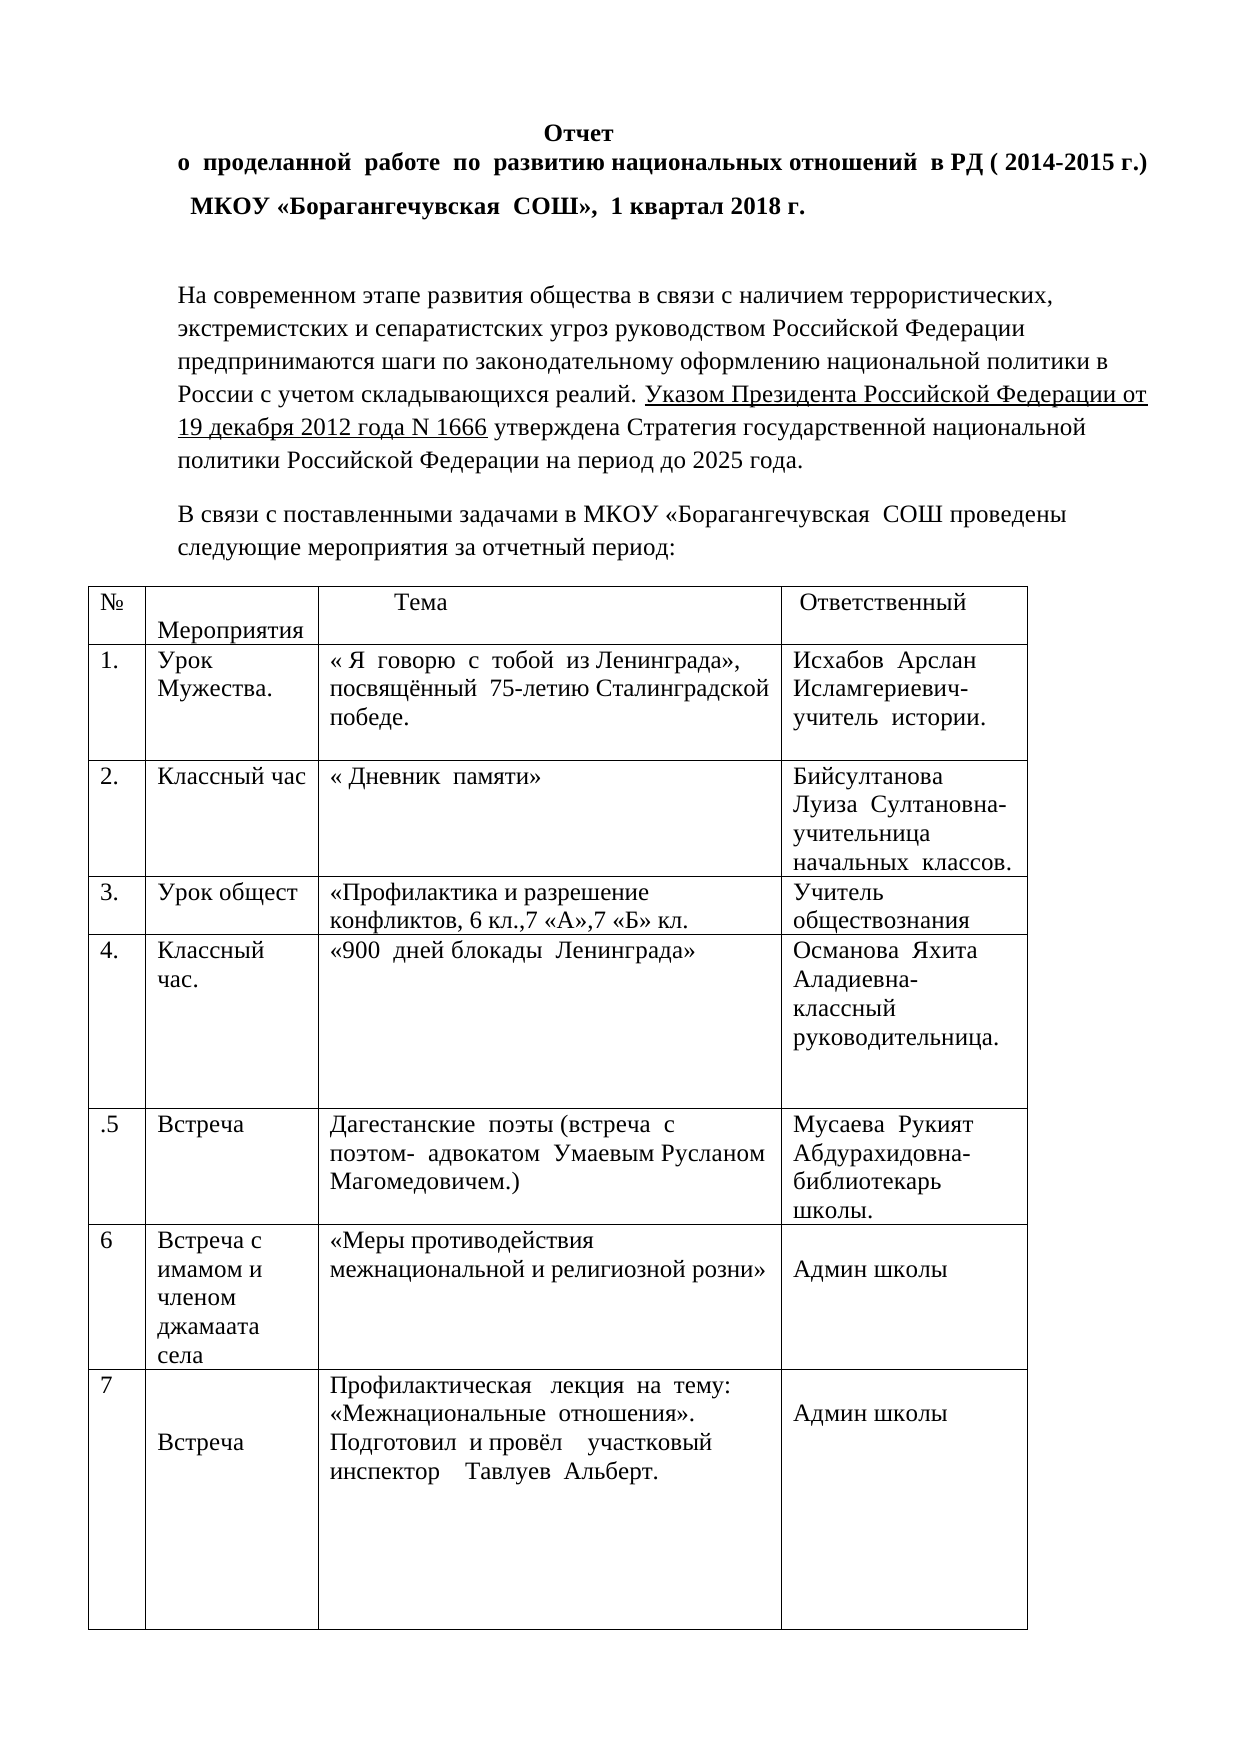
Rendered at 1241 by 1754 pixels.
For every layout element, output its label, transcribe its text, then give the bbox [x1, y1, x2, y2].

table_cell « Я говорю с тобой из Ленинграда», посвящённый 75-летию Сталинградской победе. [319, 645, 781, 760]
table_cell Классный час. [146, 935, 318, 1108]
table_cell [782, 1370, 1027, 1628]
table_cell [146, 1370, 318, 1628]
table_header Мероприятия [146, 587, 318, 644]
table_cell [319, 1370, 781, 1628]
table_header № [89, 587, 145, 644]
text Отчет о проделанной работе по развитию национальных отношений в РД ( 2014-2015 г.) [177, 118, 1152, 176]
table_cell Админ школы [782, 1225, 1027, 1369]
table_cell Встреча [146, 1109, 318, 1224]
table_cell Дагестанские поэты (встреча с поэтом- адвокатом Умаевым Русланом Магомедовичем.) [319, 1109, 781, 1224]
table_cell Исхабов Арслан Исламгериевич- учитель истории. [782, 645, 1027, 760]
table_cell «Меры противодействия межнациональной и религиозной розни» [319, 1225, 781, 1369]
text МКОУ «Борагангечувская СОШ», 1 квартал 2018 г. [177, 191, 1152, 220]
table_cell « Дневник памяти» [319, 761, 781, 876]
table_cell Урок Мужества. [146, 645, 318, 760]
table_cell «Профилактика и разрешение конфликтов, 6 кл.,7 «А»,7 «Б» кл. [319, 877, 781, 934]
table_cell 6 [89, 1225, 145, 1369]
table_cell Бийсултанова Луиза Султановна- учительница начальных классов. [782, 761, 1027, 876]
table_cell «900 дней блокады Ленинграда» [319, 935, 781, 1108]
table_cell Классный час [146, 761, 318, 876]
text На современном этапе развития общества в связи с наличием террористических, экстремистских и сепаратистских угроз руководством Российской Федерации предпринимаются шаги по законодательному оформлению национальной политики в России с учетом складывающихся реалий. Указом Президента Российской Федерации от 19 декабря 2012 года N 1666 утверждена Стратегия государственной национальной политики Российской Федерации на период до 2025 года. [177, 280, 1152, 474]
table_cell 2. [89, 761, 145, 876]
table_cell Мусаева Рукият Абдурахидовна- библиотекарь школы. [782, 1109, 1027, 1224]
table_cell 4. [89, 935, 145, 1108]
table_cell 3. [89, 877, 145, 934]
table_cell .5 [89, 1109, 145, 1224]
table_cell Встреча с имамом и членом джамаата села [146, 1225, 318, 1369]
table_cell Османова Яхита Аладиевна-классный руководительница. [782, 935, 1027, 1108]
table_header Тема [319, 587, 781, 644]
table_cell Учитель обществознания [782, 877, 1027, 934]
table_cell 1. [89, 645, 145, 760]
table_header Ответственный [782, 587, 1027, 644]
table_cell Урок общест [146, 877, 318, 934]
table_cell 7 8 [89, 1370, 145, 1628]
text В связи с поставленными задачами в МКОУ «Борагангечувская СОШ проведены следующие мероприятия за отчетный период: [177, 499, 1152, 561]
